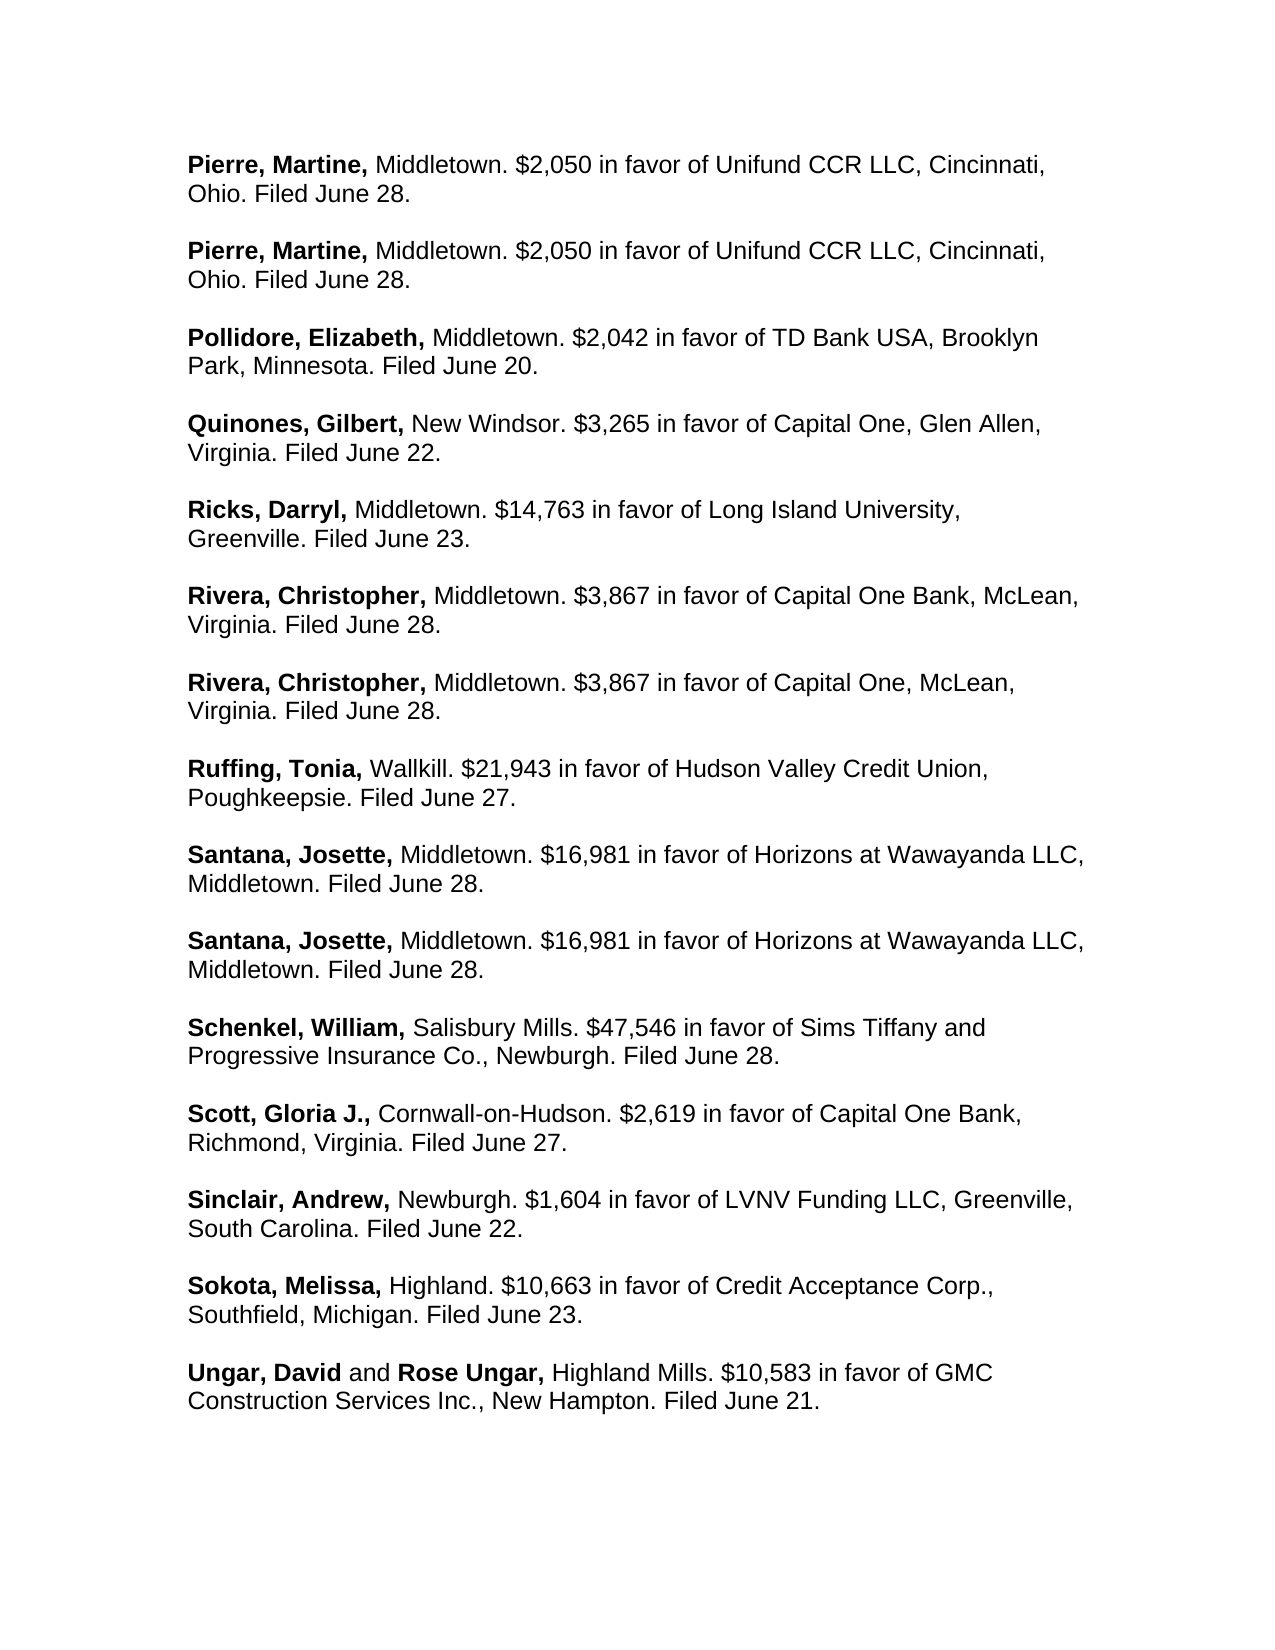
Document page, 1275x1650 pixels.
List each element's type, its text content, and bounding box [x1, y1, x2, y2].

text Rivera, Christopher, Middletown. $3,867 in favor of Capital One, McLean, Virginia. Filed June 28. [187, 667, 1087, 725]
text Sokota, Melissa, Highland. $10,663 in favor of Credit Acceptance Corp., Southfield, Michigan. Filed June 23. [187, 1271, 1087, 1329]
text Quinones, Gilbert, New Windsor. $3,265 in favor of Capital One, Glen Allen, Virginia. Filed June 22. [187, 409, 1087, 466]
text Pierre, Martine, Middletown. $2,050 in favor of Unifund CCR LLC, Cincinnati, Ohio. Filed June 28. [187, 236, 1087, 294]
text Schenkel, William, Salisbury Mills. $47,546 in favor of Sims Tiffany and Progressive Insurance Co., Newburgh. Filed June 28. [187, 1012, 1087, 1070]
text Ruffing, Tonia, Wallkill. $21,943 in favor of Hudson Valley Credit Union, Poughkeepsie. Filed June 27. [187, 754, 1087, 811]
text Scott, Gloria J., Cornwall-on-Hudson. $2,619 in favor of Capital One Bank, Richmond, Virginia. Filed June 27. [187, 1099, 1087, 1156]
text Rivera, Christopher, Middletown. $3,867 in favor of Capital One Bank, McLean, Virginia. Filed June 28. [187, 581, 1087, 639]
text Ungar, David and Rose Ungar, Highland Mills. $10,583 in favor of GMC Construction Services Inc., New Hampton. Filed June 21. [187, 1357, 1087, 1415]
text Pierre, Martine, Middletown. $2,050 in favor of Unifund CCR LLC, Cincinnati, Ohio. Filed June 28. [187, 150, 1087, 207]
text Santana, Josette, Middletown. $16,981 in favor of Horizons at Wawayanda LLC, Middletown. Filed June 28. [187, 840, 1087, 897]
text Santana, Josette, Middletown. $16,981 in favor of Horizons at Wawayanda LLC, Middletown. Filed June 28. [187, 926, 1087, 984]
text Pollidore, Elizabeth, Middletown. $2,042 in favor of TD Bank USA, Brooklyn Park, Minnesota. Filed June 20. [187, 322, 1087, 380]
text Ricks, Darryl, Middletown. $14,763 in favor of Long Island University, Greenville. Filed June 23. [187, 495, 1087, 552]
text Sinclair, Andrew, Newburgh. $1,604 in favor of LVNV Funding LLC, Greenville, South Carolina. Filed June 22. [187, 1185, 1087, 1242]
